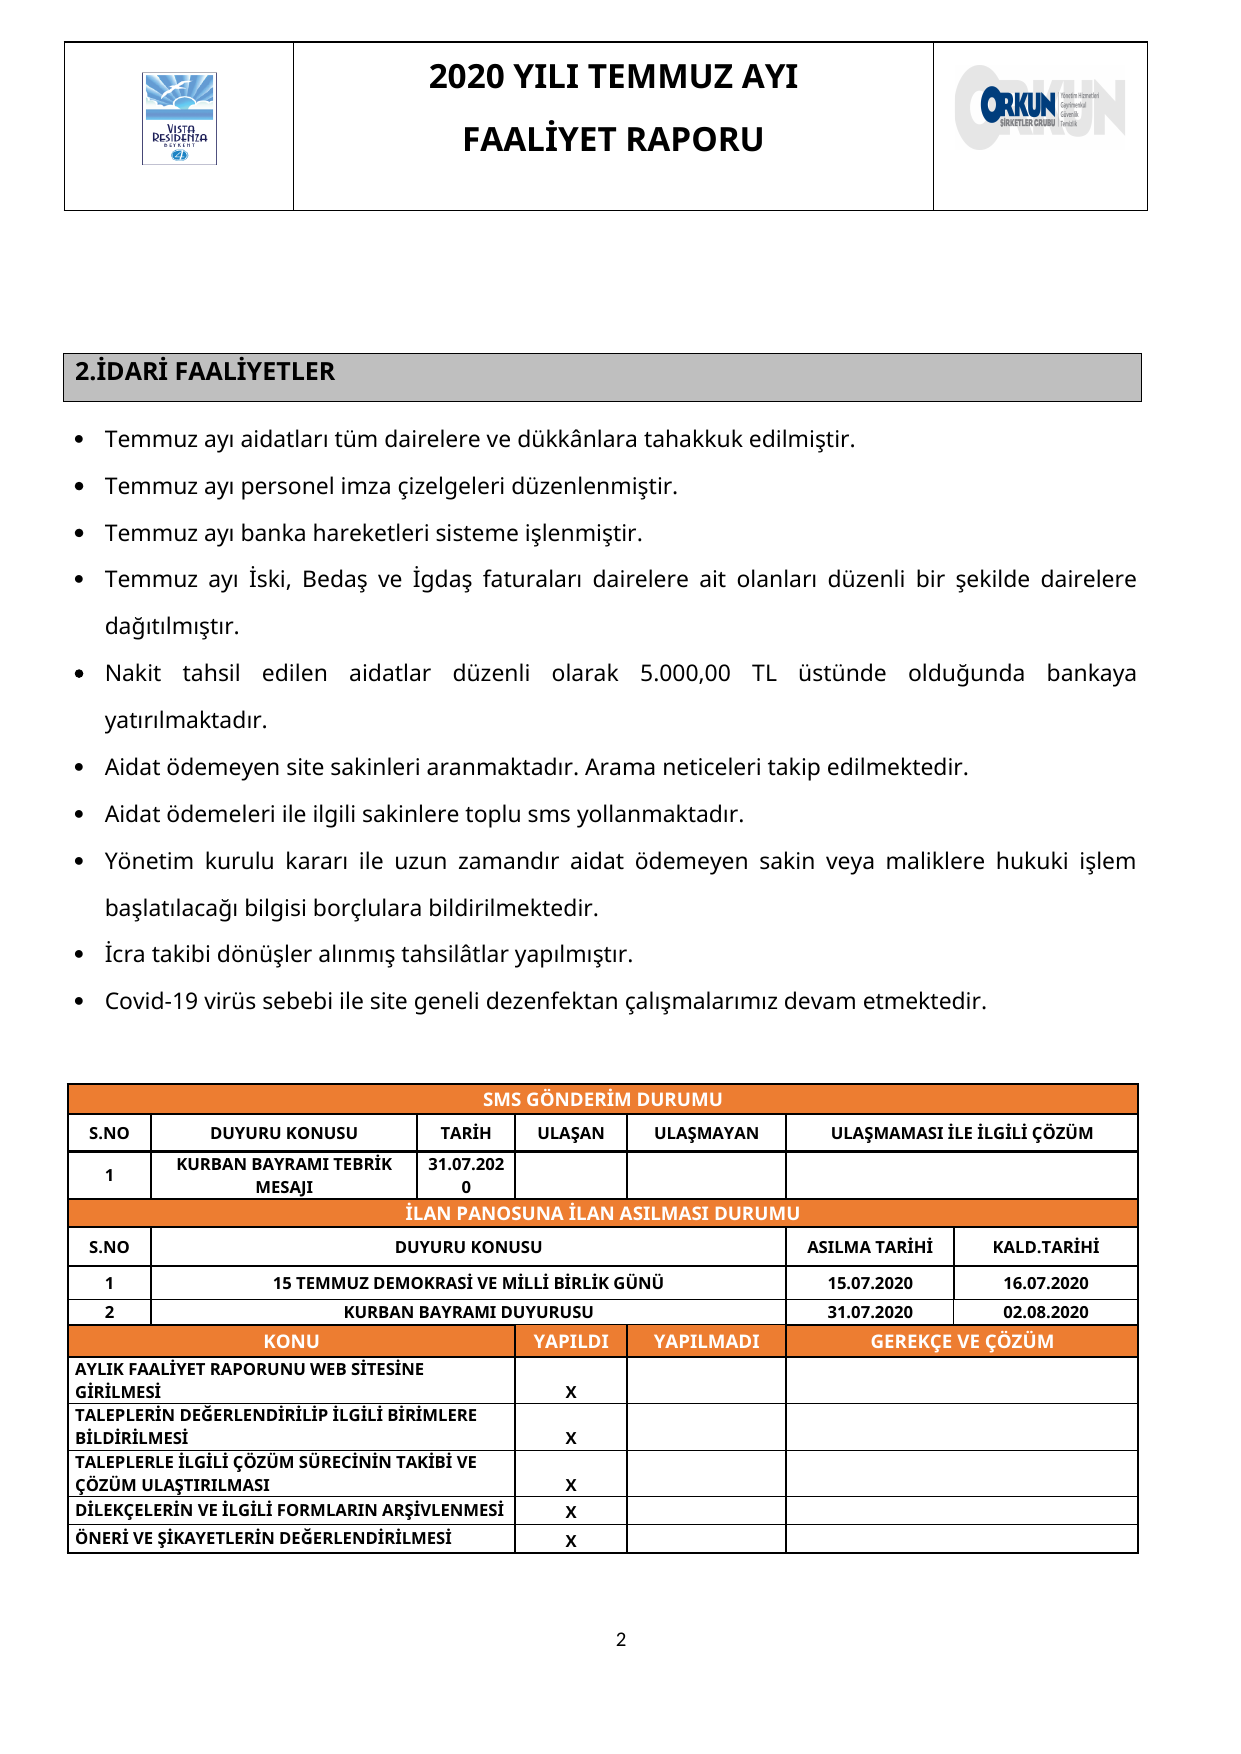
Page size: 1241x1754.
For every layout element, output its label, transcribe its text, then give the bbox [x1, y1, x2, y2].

table_header SMS GÖNDERİM DURUMU [69, 1085, 1137, 1113]
table_cell ULAŞAN [516, 1115, 626, 1150]
table_cell KONU [69, 1326, 514, 1356]
table_cell [628, 1404, 785, 1449]
table_cell [628, 1525, 785, 1552]
table_cell 2 [69, 1300, 150, 1324]
table_cell İLAN PANOSUNA İLAN ASILMASI DURUMU [69, 1200, 1137, 1226]
list İcra takibi dönüşler alınmış tahsilâtlar yapılmıştır. [75, 938, 1138, 970]
table_cell DİLEKÇELERİN VE İLGİLİ FORMLARIN ARŞİVLENMESİ [69, 1497, 514, 1524]
picture [86, 57, 271, 180]
table_cell X [516, 1525, 626, 1552]
table_cell 1 [69, 1267, 150, 1299]
table_cell 1 [69, 1153, 150, 1198]
table_cell 31.07.2020 [787, 1300, 953, 1324]
table_cell 02.08.2020 [954, 1300, 1137, 1324]
table_cell X [516, 1451, 626, 1496]
table_cell [787, 1404, 1137, 1449]
table_cell ASILMA TARİHİ [787, 1228, 953, 1265]
table_header 2.İDARİ FAALİYETLER [64, 354, 1141, 401]
table_cell ULAŞMAYAN [628, 1115, 785, 1150]
table_cell KALD.TARİHİ [955, 1228, 1137, 1265]
table_cell [628, 1451, 785, 1496]
table_cell [787, 1525, 1137, 1552]
list Yönetim kurulu kararı ile uzun zamandır aidat ödemeyen sakin veya maliklere hukuki işlem başlatılacağı bilgisi borçlulara bildirilmektedir. [75, 845, 1138, 923]
table_cell GEREKÇE VE ÇÖZÜM [787, 1326, 1137, 1356]
list Nakit tahsil edilen aidatlar düzenli olarak 5.000,00 TL üstünde olduğunda bankaya yatırılmaktadır. [75, 657, 1138, 735]
list Temmuz ayı aidatları tüm dairelere ve dükkânlara tahakkuk edilmiştir. [75, 423, 1138, 454]
table_cell 15 TEMMUZ DEMOKRASİ VE MİLLİ BİRLİK GÜNÜ [152, 1267, 785, 1299]
table_cell [787, 1153, 1137, 1198]
table_cell S.NO [69, 1228, 150, 1265]
table_cell TALEPLERİN DEĞERLENDİRİLİP İLGİLİ BİRİMLERE BİLDİRİLMESİ [69, 1404, 514, 1449]
table_cell [628, 1497, 785, 1524]
table_cell TARİH [418, 1115, 514, 1150]
list Temmuz ayı İski, Bedaş ve İgdaş faturaları dairelere ait olanları düzenli bir şekilde dairelere dağıtılmıştır. [75, 563, 1138, 642]
table_cell [628, 1358, 785, 1403]
table_cell DUYURU KONUSU [152, 1115, 416, 1150]
picture [954, 65, 1125, 150]
table_cell [516, 1153, 626, 1198]
list Temmuz ayı banka hareketleri sisteme işlenmiştir. [75, 517, 1138, 548]
table_cell TALEPLERLE İLGİLİ ÇÖZÜM SÜRECİNİN TAKİBİ VE ÇÖZÜM ULAŞTIRILMASI [69, 1451, 514, 1496]
table_cell X [516, 1497, 626, 1524]
table_cell YAPILDI [516, 1325, 626, 1356]
table_cell AYLIK FAALİYET RAPORUNU WEB SİTESİNE GİRİLMESİ [69, 1358, 514, 1403]
table_cell S.NO [69, 1115, 150, 1150]
table_cell [787, 1358, 1137, 1403]
table_cell KURBAN BAYRAMI DUYURUSU [152, 1300, 785, 1324]
table_cell [787, 1451, 1137, 1496]
table_cell 16.07.2020 [955, 1267, 1137, 1299]
list Aidat ödemeleri ile ilgili sakinlere toplu sms yollanmaktadır. [75, 798, 1138, 829]
table_cell 31.07.2020 [418, 1153, 514, 1198]
table_cell 15.07.2020 [787, 1267, 953, 1299]
list Covid-19 virüs sebebi ile site geneli dezenfektan çalışmalarımız devam etmektedir. [75, 985, 1138, 1017]
table_cell KURBAN BAYRAMI TEBRİK MESAJI [152, 1153, 416, 1198]
table_cell ÖNERİ VE ŞİKAYETLERİN DEĞERLENDİRİLMESİ [69, 1525, 514, 1552]
table_cell [628, 1153, 785, 1198]
list Aidat ödemeyen site sakinleri aranmaktadır. Arama neticeleri takip edilmektedir. [75, 751, 1138, 782]
table_cell [787, 1497, 1137, 1524]
table_cell YAPILMADI [628, 1325, 785, 1356]
table_cell DUYURU KONUSU [152, 1228, 785, 1265]
list Temmuz ayı personel imza çizelgeleri düzenlenmiştir. [75, 470, 1138, 501]
table_cell ULAŞMAMASI İLE İLGİLİ ÇÖZÜM [787, 1115, 1137, 1150]
table_cell X [516, 1404, 626, 1449]
table_cell X [516, 1358, 626, 1403]
